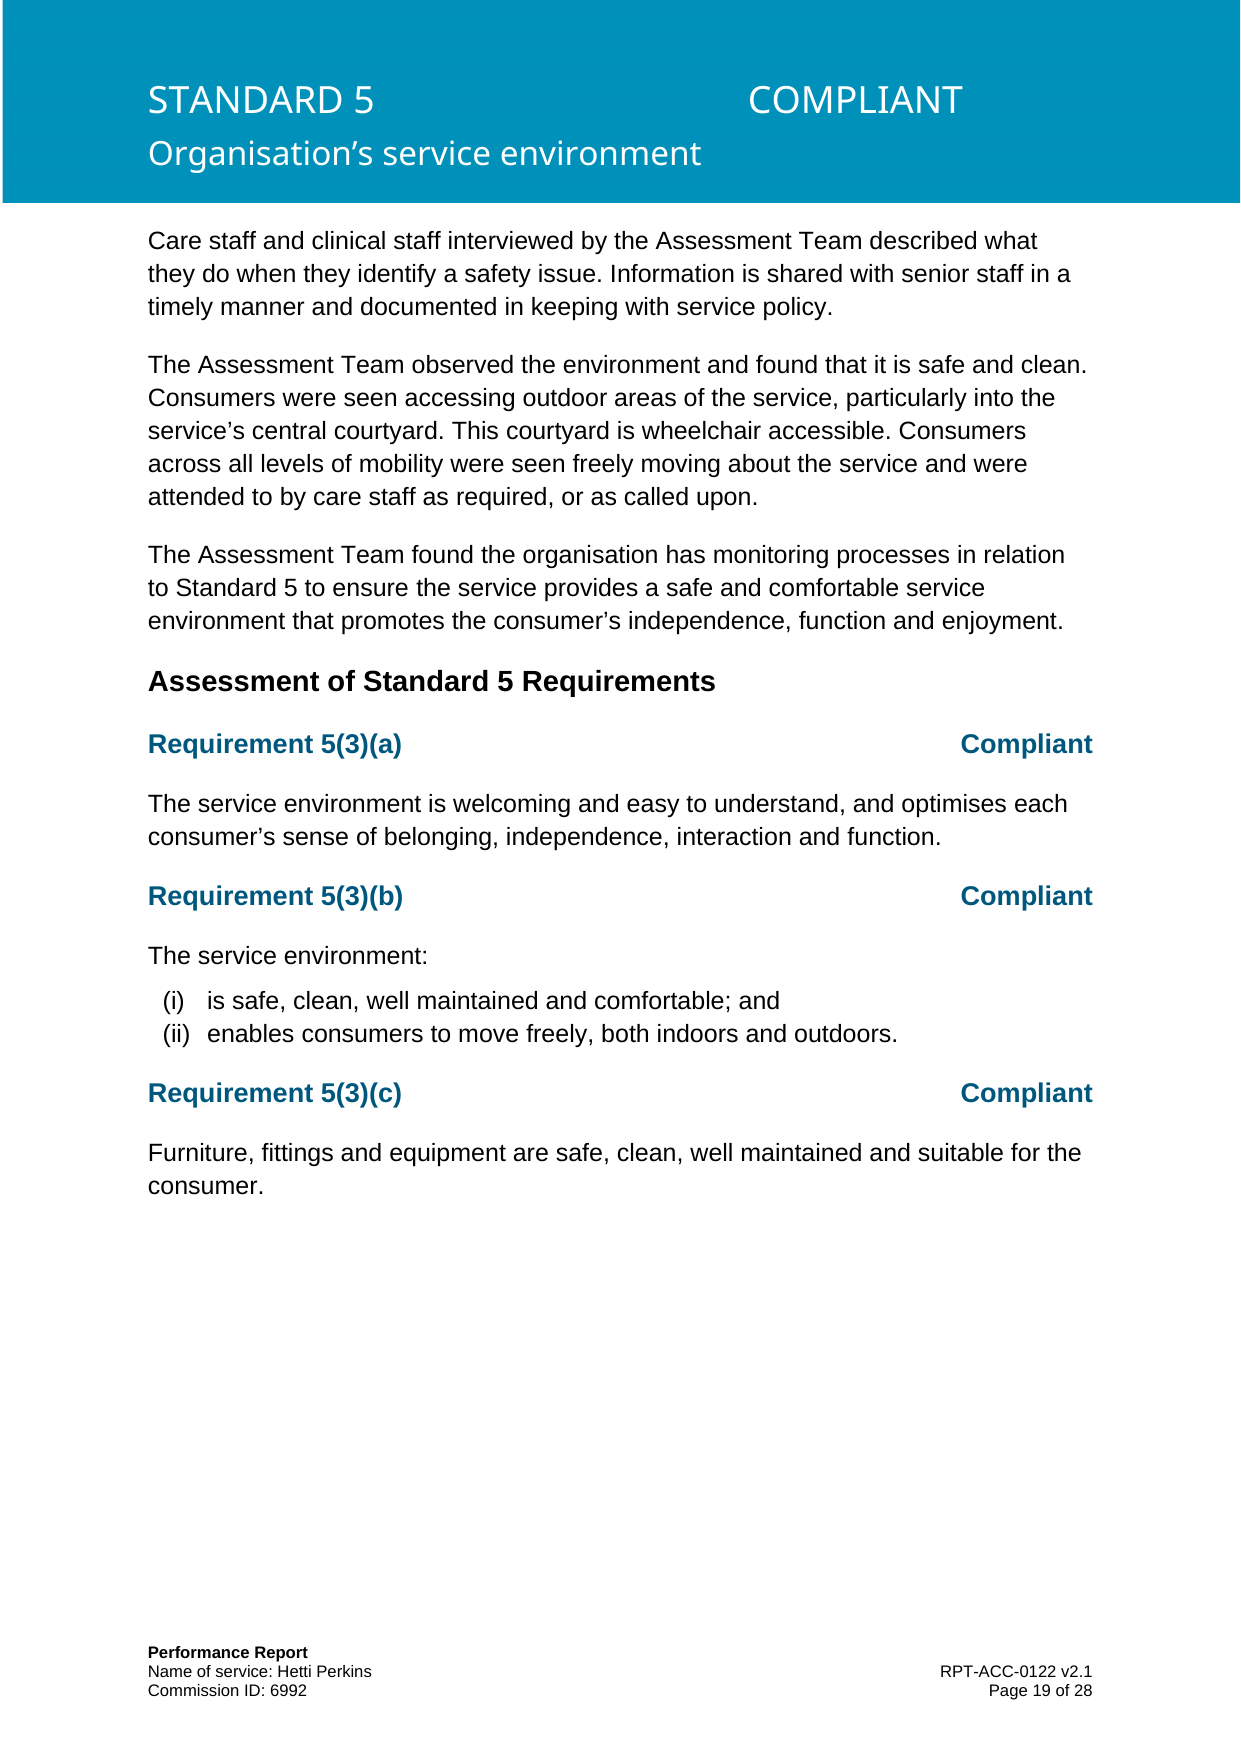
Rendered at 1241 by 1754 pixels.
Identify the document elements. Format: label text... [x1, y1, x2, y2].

list The Assessment Team observed the environment and found that it is safe and clean. Consumers were seen accessing outdoor areas of the service, particularly into the service’s central courtyard. This courtyard is wheelchair accessible. Consumers across all levels of mobility were seen freely moving about the service and were attended to by care staff as required, or as called upon. [148, 350, 1092, 511]
text The Assessment Team found the organisation has monitoring processes in relation to Standard 5 to ensure the service provides a safe and comfortable service environment that promotes the consumer’s independence, function and enjoyment. [148, 540, 1092, 635]
list enables consumers to move freely, both indoors and outdoors. [162, 1019, 1092, 1048]
text Requirement 5(3)(a) Compliant [148, 728, 1092, 759]
text Requirement 5(3)(b) Compliant [148, 880, 1092, 911]
text Assessment of Standard 5 Requirements [148, 664, 1092, 698]
text Requirement 5(3)(c) Compliant [148, 1077, 1092, 1108]
list is safe, clean, well maintained and comfortable; and [162, 986, 1092, 1015]
text Care staff and clinical staff interviewed by the Assessment Team described what they do when they identify a safety issue. Information is shared with senior staff in a timely manner and documented in keeping with service policy. [148, 226, 1092, 321]
text Furniture, fittings and equipment are safe, clean, well maintained and suitable for the consumer. [148, 1138, 1092, 1200]
text The service environment is welcoming and easy to understand, and optimises each consumer’s sense of belonging, independence, interaction and function. [148, 789, 1092, 850]
text The service environment: [148, 941, 1092, 969]
